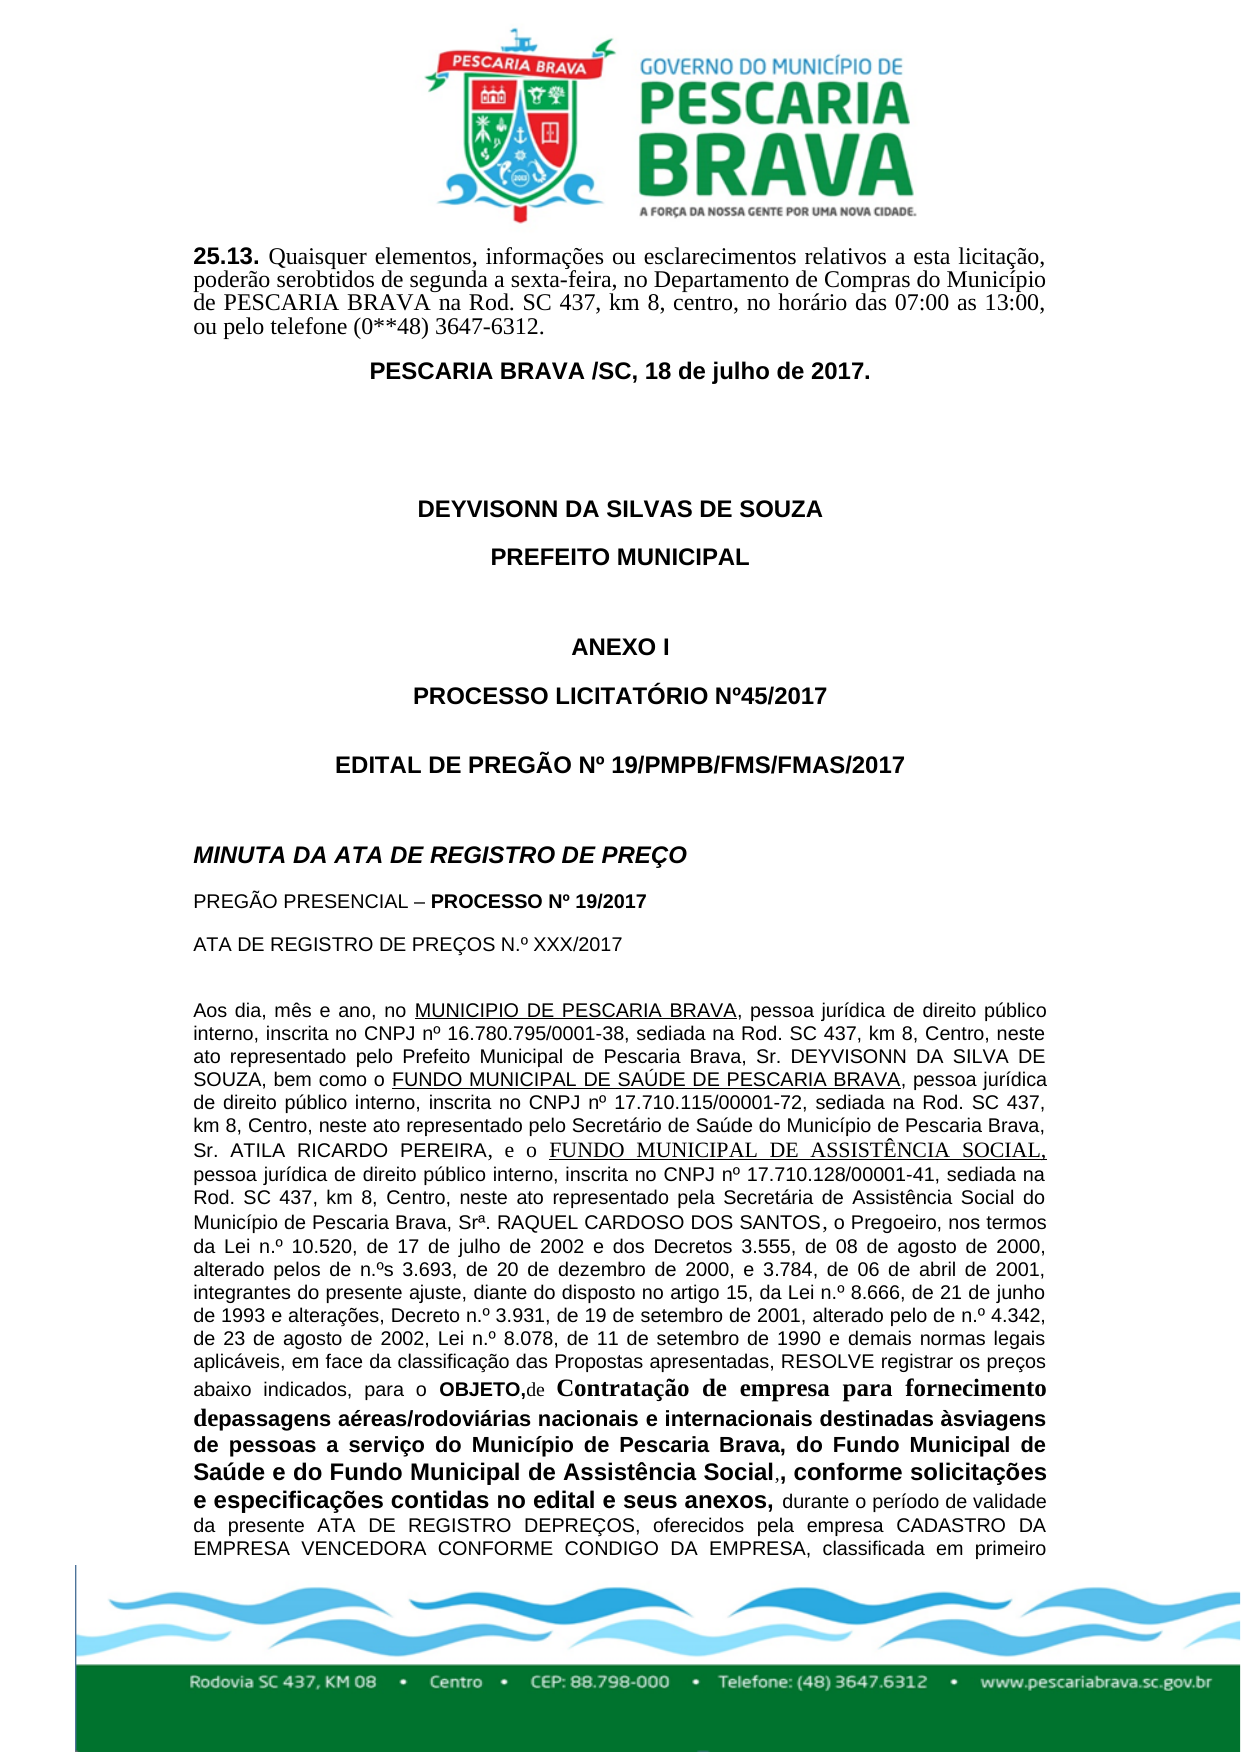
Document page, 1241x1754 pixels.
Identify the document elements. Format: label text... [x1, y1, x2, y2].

text DEYVISONN DA SILVAS DE SOUZA [193, 494, 1047, 522]
text EDITAL DE PREGÃO Nº 19/PMPB/FMS/FMAS/2017 [193, 751, 1047, 779]
text ANEXO I [193, 633, 1047, 661]
text ATA DE REGISTRO DE PREÇOS N.º XXX/2017 [193, 933, 1047, 956]
text 25.13. Quaisquer elementos, informações ou esclarecimentos relativos a esta licitação, poderão serobtidos de segunda a sexta-feira, no Departamento de Compras do Município de PESCARIA BRAVA na Rod. SC 437, km 8, centro, no horário das 07:00 as 13:00, ou pelo telefone (0**48) 3647-6312. [193, 246, 1047, 339]
picture [75, 0, 1241, 246]
text MINUTA DA ATA DE REGISTRO DE PREÇO [193, 841, 1047, 869]
picture [75, 1565, 1241, 1752]
text PROCESSO LICITATÓRIO Nº45/2017 [193, 682, 1047, 709]
text PREGÃO PRESENCIAL – PROCESSO Nº 19/2017 [193, 890, 1047, 912]
text PESCARIA BRAVA /SC, 18 de julho de 2017. [193, 360, 1047, 384]
text PREFEITO MUNICIPAL [193, 543, 1047, 571]
